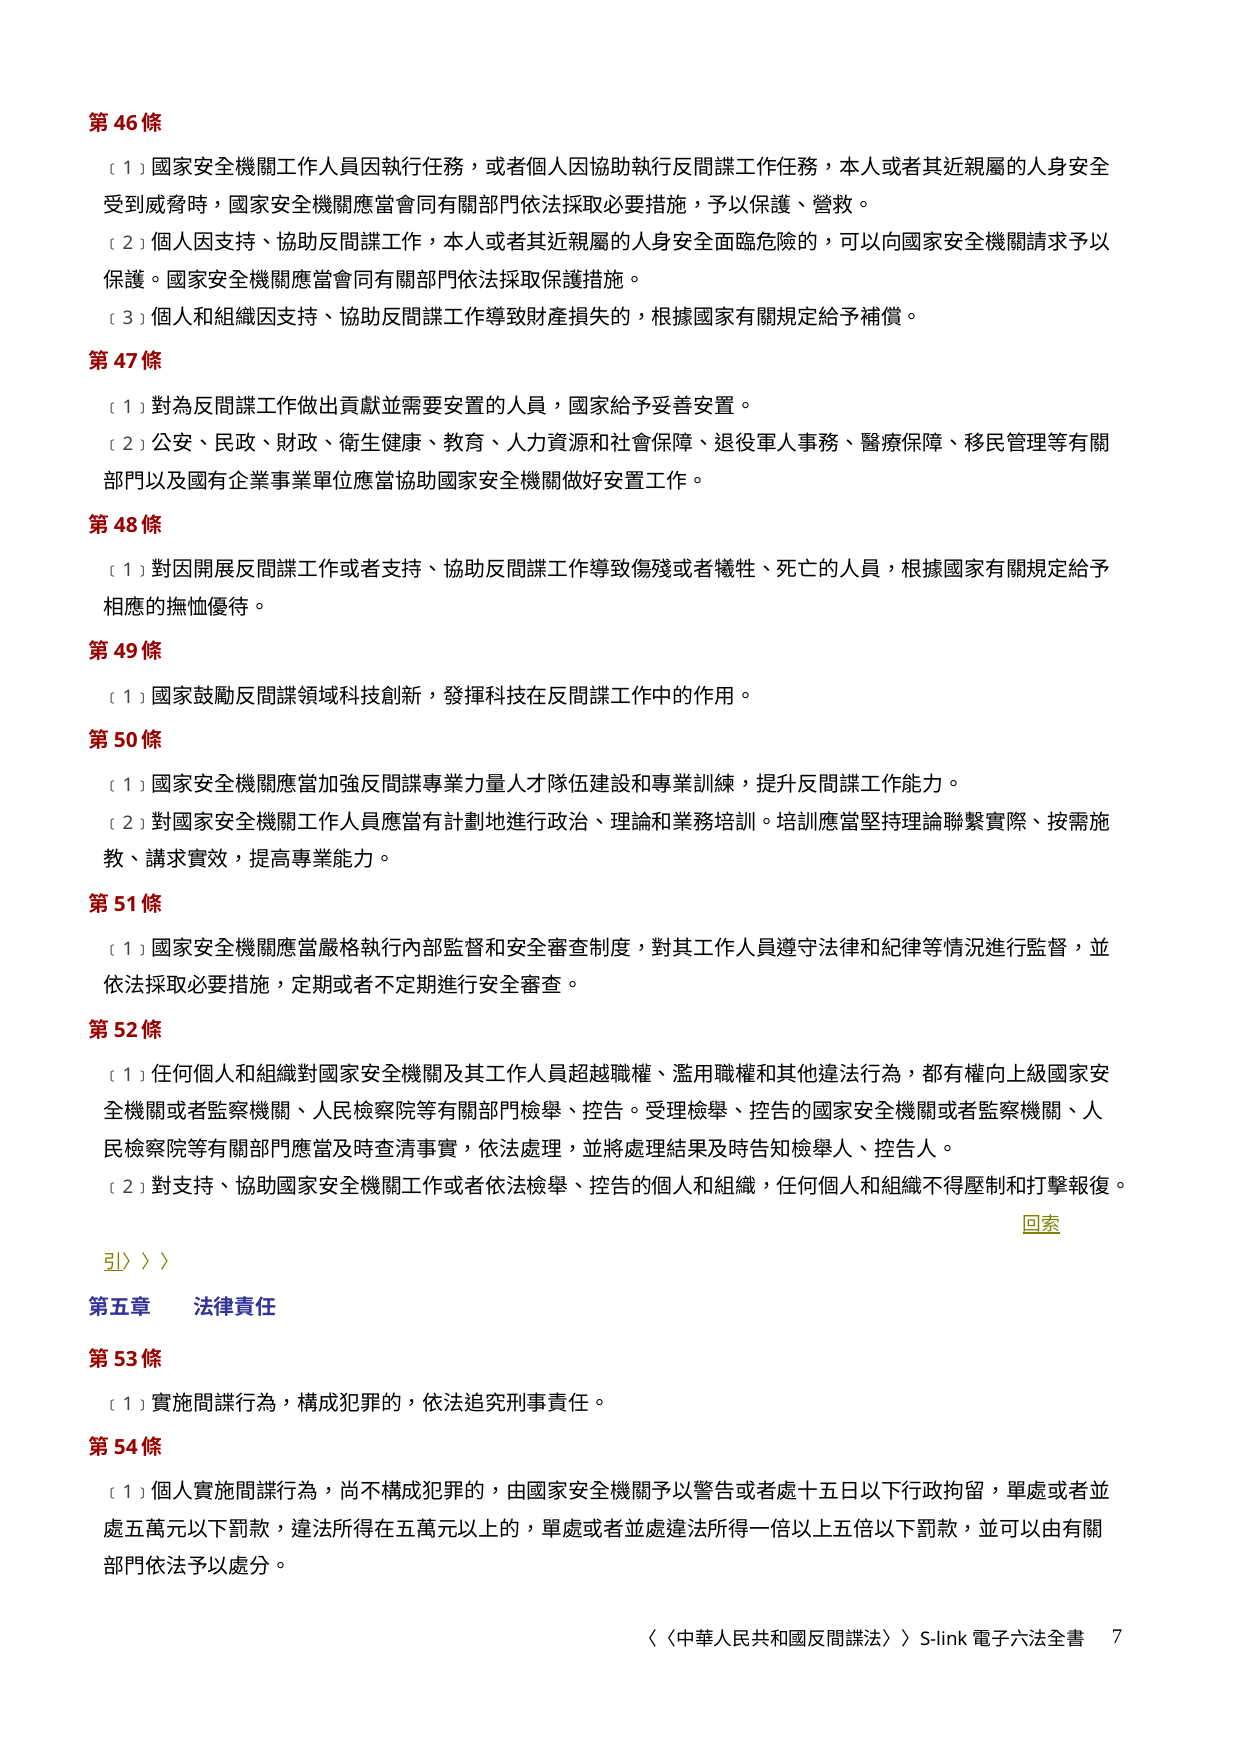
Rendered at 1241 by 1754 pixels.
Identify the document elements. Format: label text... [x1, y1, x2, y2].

text ﹝1﹞任何個人和組織對國家安全機關及其工作人員超越職權、濫用職權和其他違法行為，都有權向上級國家安全機關或者監察機關、人民檢察院等有關部門檢舉、控告。受理檢舉、控告的國家安全機關或者監察機關、人民檢察院等有關部門應當及時查清事實，依法處理，並將處理結果及時告知檢舉人、控告人。 [103, 1054, 1122, 1166]
text ﹝1﹞實施間諜行為，構成犯罪的，依法追究刑事責任。 [103, 1382, 1122, 1420]
text ﹝1﹞對因開展反間諜工作或者支持、協助反間諜工作導致傷殘或者犧牲、死亡的人員，根據國家有關規定給予相應的撫恤優待。 [103, 549, 1122, 624]
text ﹝2﹞對國家安全機關工作人員應當有計劃地進行政治、理論和業務培訓。培訓應當堅持理論聯繫實際、按需施教、講求實效，提高專業能力。 [103, 801, 1122, 876]
subtitle 第48條 [89, 508, 1122, 539]
text ﹝1﹞國家安全機關應當嚴格執行內部監督和安全審查制度，對其工作人員遵守法律和紀律等情況進行監督，並依法採取必要措施，定期或者不定期進行安全審查。 [103, 927, 1122, 1002]
text ﹝1﹞個人實施間諜行為，尚不構成犯罪的，由國家安全機關予以警告或者處十五日以下行政拘留，單處或者並處五萬元以下罰款，違法所得在五萬元以上的，單處或者並處違法所得一倍以上五倍以下罰款，並可以由有關部門依法予以處分。 [103, 1471, 1122, 1584]
text ﹝3﹞個人和組織因支持、協助反間諜工作導致財產損失的，根據國家有關規定給予補償。 [103, 297, 1122, 334]
subtitle 第51條 [89, 887, 1122, 917]
text ﹝1﹞國家安全機關應當加強反間諜專業力量人才隊伍建設和專業訓練，提升反間諜工作能力。 [103, 764, 1122, 801]
text ﹝1﹞對為反間諜工作做出貢獻並需要安置的人員，國家給予妥善安置。 [103, 385, 1122, 423]
text ﹝1﹞國家安全機關工作人員因執行任務，或者個人因協助執行反間諜工作任務，本人或者其近親屬的人身安全受到威脅時，國家安全機關應當會同有關部門依法採取必要措施，予以保護、營救。 [103, 147, 1122, 222]
subtitle 第54條 [89, 1430, 1122, 1461]
subtitle 第49條 [89, 634, 1122, 665]
text ﹝2﹞對支持、協助國家安全機關工作或者依法檢舉、控告的個人和組織，任何個人和組織不得壓制和打擊報復。 [103, 1166, 1122, 1204]
subtitle 第47條 [89, 345, 1122, 375]
text ﹝2﹞個人因支持、協助反間諜工作，本人或者其近親屬的人身安全面臨危險的，可以向國家安全機關請求予以保護。國家安全機關應當會同有關部門依法採取保護措施。 [103, 222, 1122, 297]
subtitle 第50條 [89, 723, 1122, 753]
subtitle 第五章 法律責任 [89, 1290, 1122, 1320]
subtitle 第46條 [89, 106, 1122, 136]
text ﹝1﹞國家鼓勵反間諜領域科技創新，發揮科技在反間諜工作中的作用。 [103, 675, 1122, 713]
subtitle 第53條 [89, 1342, 1122, 1372]
text 回索引〉〉〉 [103, 1204, 1122, 1279]
subtitle 第52條 [89, 1013, 1122, 1043]
text ﹝2﹞公安、民政、財政、衛生健康、教育、人力資源和社會保障、退役軍人事務、醫療保障、移民管理等有關部門以及國有企業事業單位應當協助國家安全機關做好安置工作。 [103, 423, 1122, 498]
